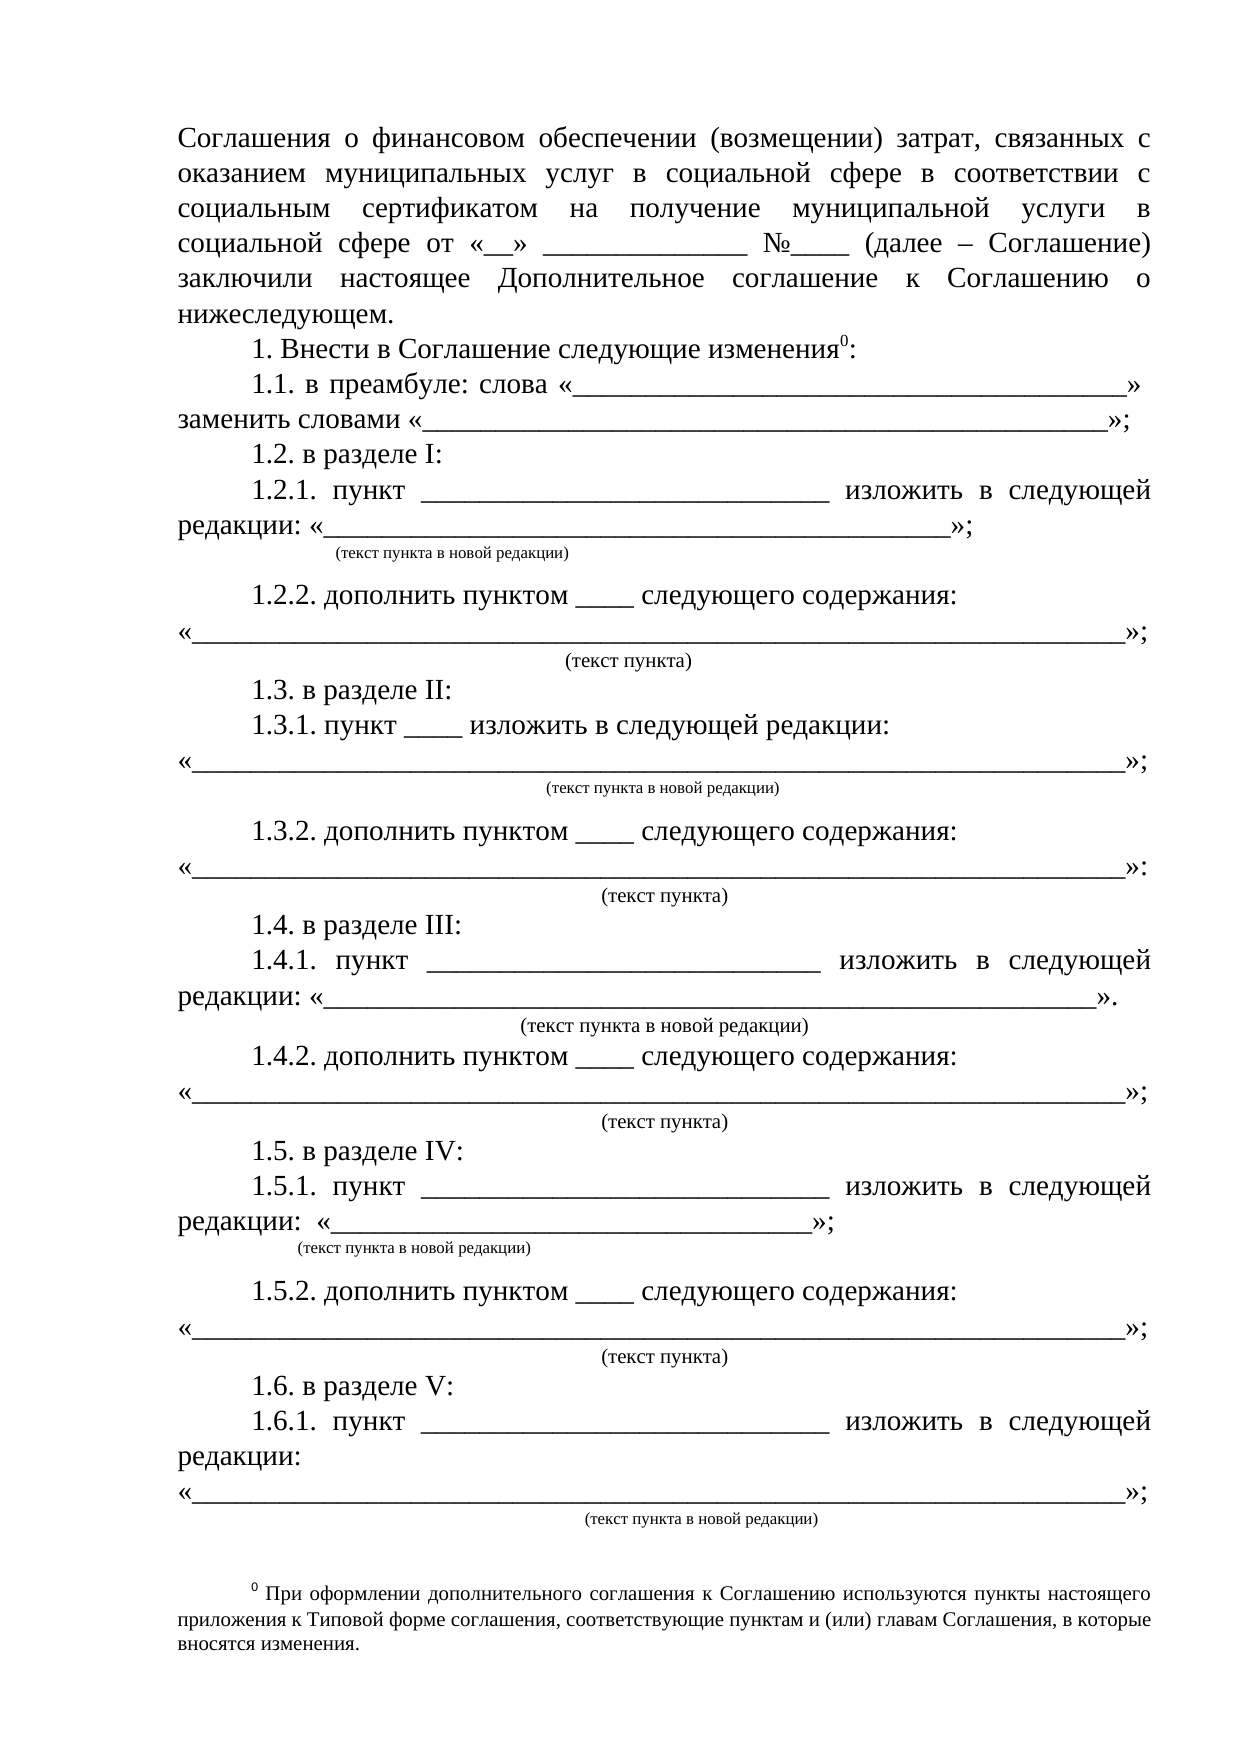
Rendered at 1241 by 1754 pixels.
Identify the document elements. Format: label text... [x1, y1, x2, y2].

text (текст пункта) [177, 648, 1152, 672]
text (текст пункта в новой редакции) [177, 542, 1152, 576]
text (текст пункта) [177, 883, 1152, 907]
text «________________________________________________________________»; [177, 1073, 1152, 1107]
text 1.5. в разделе IV: [177, 1133, 1152, 1166]
text «________________________________________________________________»; [177, 613, 1152, 646]
text (текст пункта) [177, 1108, 1152, 1133]
text (текст пункта в новой редакции) [177, 1013, 1152, 1037]
text 1.1. в преамбуле: слова «______________________________________» заменить словами «_______________________________________________»; [177, 366, 1152, 435]
text 1.5.1. пункт ____________________________ изложить в следующей редакции: «_________________________________»; [177, 1168, 1152, 1237]
text 1.4.1. пункт ___________________________ изложить в следующей редакции: «_____________________________________________________». [177, 942, 1152, 1011]
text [177, 120, 1152, 329]
text «________________________________________________________________»; [177, 742, 1152, 776]
text 1.5.2. дополнить пунктом ____ следующего содержания: [177, 1273, 1152, 1307]
text «________________________________________________________________»; [177, 1309, 1152, 1342]
text 1.3.1. пункт ____ изложить в следующей редакции: [177, 707, 1152, 741]
text 1.6. в разделе V: [177, 1368, 1152, 1401]
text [177, 1473, 1152, 1507]
text (текст пункта в новой редакции) [177, 1238, 1152, 1272]
text 1.2.2. дополнить пунктом ____ следующего содержания: [177, 577, 1152, 611]
text 1.6.1. пункт ____________________________ изложить в следующей редакции: [177, 1403, 1152, 1472]
text 1.4.2. дополнить пунктом ____ следующего содержания: [177, 1038, 1152, 1072]
text 1.3. в разделе II: [177, 672, 1152, 706]
text 1.2. в разделе I: [177, 437, 1152, 470]
text (текст пункта в новой редакции) [177, 778, 1152, 811]
text 1.2.1. пункт ____________________________ изложить в следующей редакции: «___________________________________________»; [177, 472, 1152, 541]
text (текст пункта в новой редакции) [177, 1509, 1152, 1542]
text «________________________________________________________________»: [177, 848, 1152, 882]
text (текст пункта) [177, 1344, 1152, 1368]
text 1.4. в разделе III: [177, 907, 1152, 941]
text 1. Внести в Соглашение следующие изменения: [177, 331, 1152, 364]
text 1.3.2. дополнить пунктом ____ следующего содержания: [177, 813, 1152, 846]
